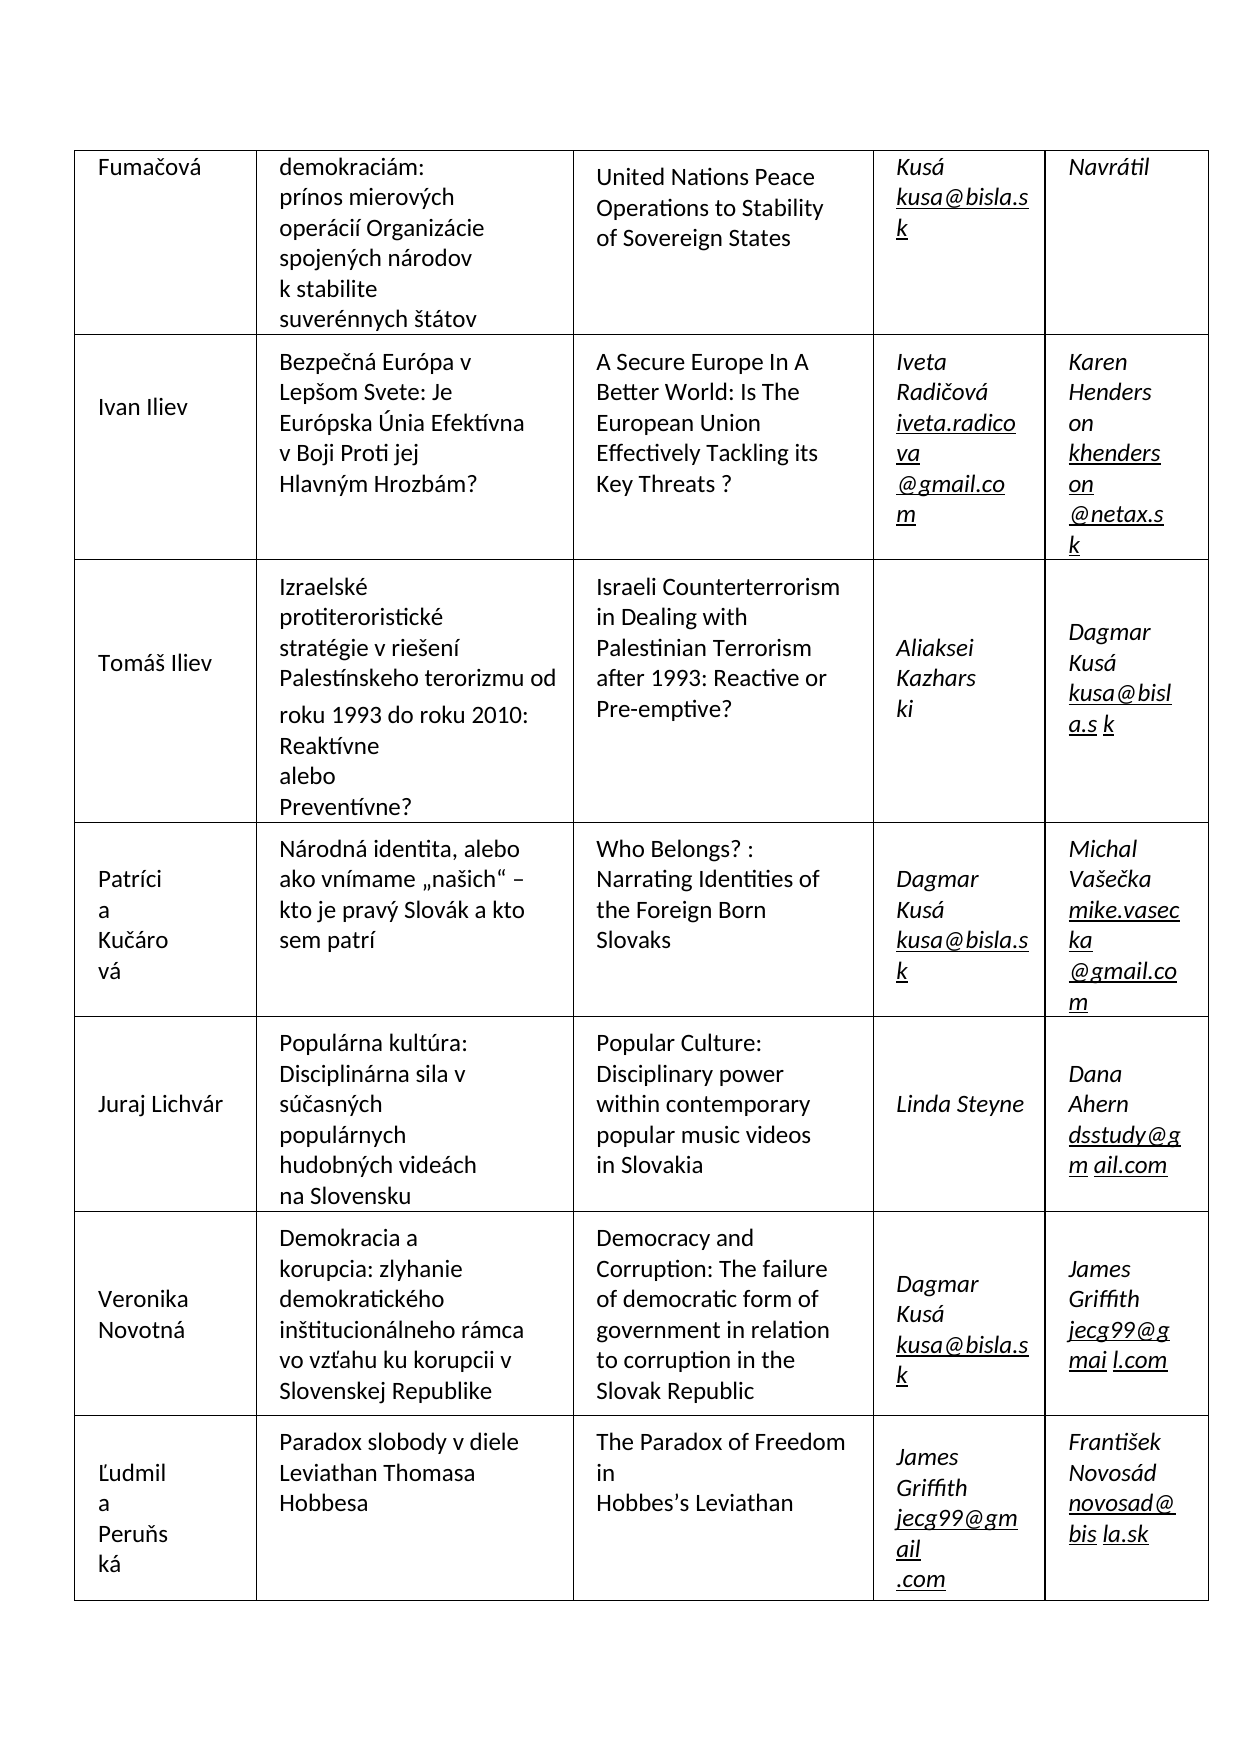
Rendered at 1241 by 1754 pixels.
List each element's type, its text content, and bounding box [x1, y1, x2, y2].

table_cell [874, 1416, 1044, 1600]
table_cell Aliaksei Kazharski [874, 560, 1044, 822]
table_cell A Secure Europe In A Better World: Is The European Union Effectively Tackling its Key Threats ? [574, 335, 873, 559]
table_cell Populárna kultúra: Disciplinárna sila v súčasných populárnych hudobných videách na Slovensku [257, 1017, 573, 1211]
table_cell Bezpečná Európa v Lepšom Svete: Je Európska Únia Efektívna v Boji Proti jej Hlavným Hrozbám? [257, 335, 573, 559]
table_cell Ľudmila Peruňská [75, 1416, 256, 1600]
table_cell Juraj Lichvár [75, 1017, 256, 1211]
table_cell Dagmar Kusá kusa@bisla.sk [874, 823, 1044, 1016]
table_cell Linda Steyne [874, 1017, 1044, 1211]
table_cell Demokracia a korupcia: zlyhanie demokratického inštitucionálneho rámca vo vzťahu ku korupcii v Slovenskej Republike [257, 1212, 573, 1415]
table_cell Dagmar Kusá kusa@bisla.s k [1046, 560, 1208, 822]
table_cell Dagmar Kusá kusa@bisla.sk [874, 1212, 1044, 1415]
table_cell The Paradox of Freedom in Hobbes’s Leviathan [574, 1416, 873, 1600]
table_cell Patrícia Kučárová [75, 823, 256, 1016]
table_cell Ivan Iliev [75, 335, 256, 559]
table_cell Israeli Counterterrorism in Dealing with Palestinian Terrorism after 1993: Reactive or Pre-emptive? [574, 560, 873, 822]
table_cell Tomáš Iliev [75, 560, 256, 822]
table_cell Who Belongs? : Narrating Identities of the Foreign Born Slovaks [574, 823, 873, 1016]
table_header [574, 151, 873, 334]
table_cell Democracy and Corruption: The failure of democratic form of government in relation to corruption in the Slovak Republic [574, 1212, 873, 1415]
table_cell Národná identita, alebo ako vnímame „našich“ – kto je pravý Slovák a kto sem patrí [257, 823, 573, 1016]
table_cell Paradox slobody v diele Leviathan Thomasa Hobbesa [257, 1416, 573, 1600]
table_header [874, 151, 1044, 334]
table_cell James Griffith jecg99@gmai l.com [1046, 1212, 1208, 1415]
table_cell Izraelské protiteroristické stratégie v riešení Palestínskeho terorizmu od roku 1993 do roku 2010: Reaktívne alebo Preventívne? [257, 560, 573, 822]
table_cell Dana Ahern dsstudy@gm ail.com [1046, 1017, 1208, 1211]
table_cell Michal Vašečka mike.vasecka @gmail.com [1046, 823, 1208, 1016]
table_header Matej Navrátil [1046, 151, 1208, 334]
table_cell Veronika Novotná [75, 1212, 256, 1415]
table_cell Karen Henderson khenderson @netax.sk [1046, 335, 1208, 559]
table_cell Iveta Radičová iveta.radicova @gmail.com [874, 335, 1044, 559]
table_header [257, 151, 573, 334]
table_cell Popular Culture: Disciplinary power within contemporary popular music videos in Slovakia [574, 1017, 873, 1211]
table_header Anna Fumačová [75, 151, 256, 334]
table_cell František Novosád novosad@bis la.sk [1046, 1416, 1208, 1600]
